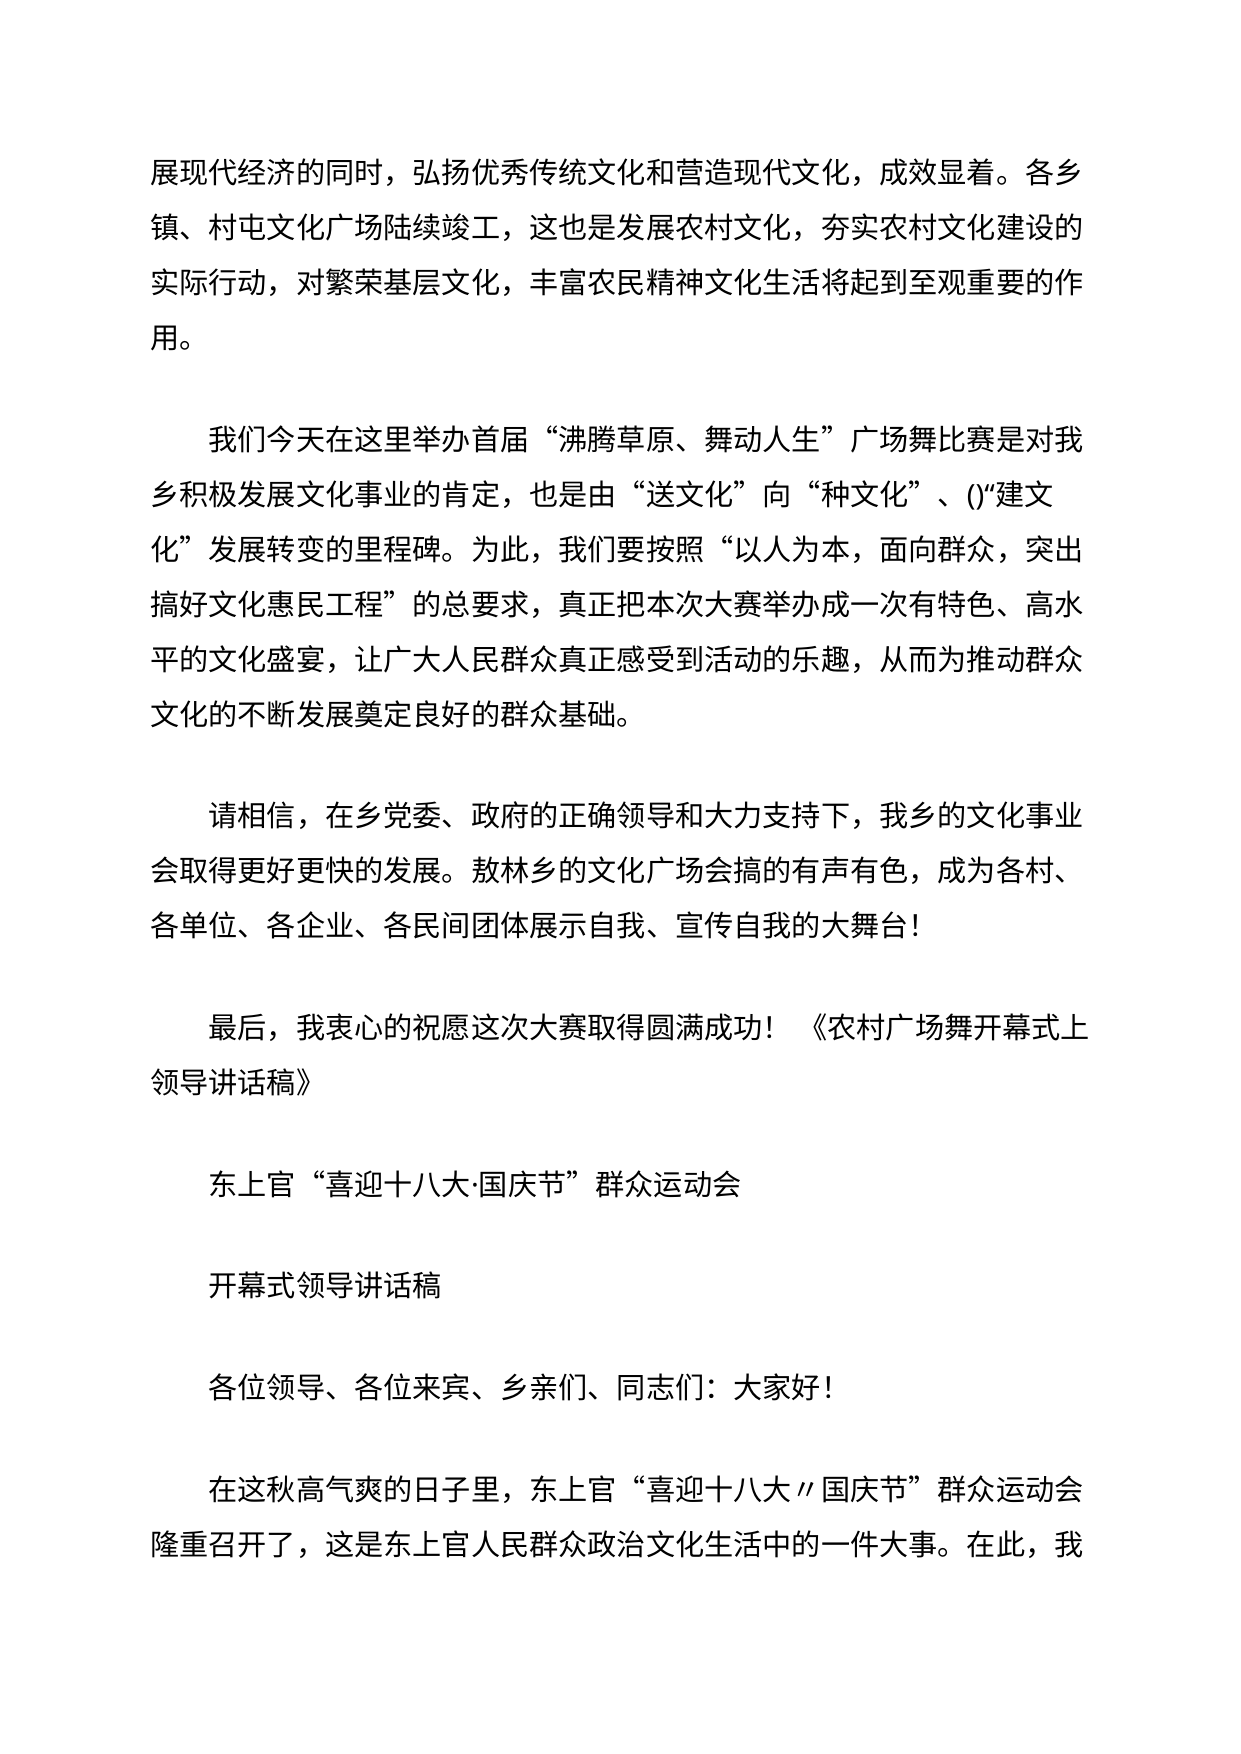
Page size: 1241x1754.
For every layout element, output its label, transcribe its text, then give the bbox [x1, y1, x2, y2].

text 我们今天在这里举办首届“沸腾草原、舞动人生”广场舞比赛是对我乡积极发展文化事业的肯定，也是由“送文化”向“种文化”、()“建文化”发展转变的里程碑。为此，我们要按照“以人为本，面向群众，突出搞好文化惠民工程”的总要求，真正把本次大赛举办成一次有特色、高水平的文化盛宴，让广大人民群众真正感受到活动的乐趣，从而为推动群众文化的不断发展奠定良好的群众基础。 [150, 416, 1090, 733]
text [150, 150, 1090, 357]
text 各位领导、各位来宾、乡亲们、同志们：大家好！ [150, 1365, 1090, 1407]
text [150, 1467, 1090, 1564]
text 开幕式领导讲话稿 [150, 1263, 1090, 1305]
text 请相信，在乡党委、政府的正确领导和大力支持下，我乡的文化事业会取得更好更快的发展。敖林乡的文化广场会搞的有声有色，成为各村、各单位、各企业、各民间团体展示自我、宣传自我的大舞台！ [150, 793, 1090, 945]
text 最后，我衷心的祝愿这次大赛取得圆满成功！ 《农村广场舞开幕式上领导讲话稿》 [150, 1004, 1090, 1102]
text 东上官“喜迎十八大·国庆节”群众运动会 [150, 1161, 1090, 1203]
